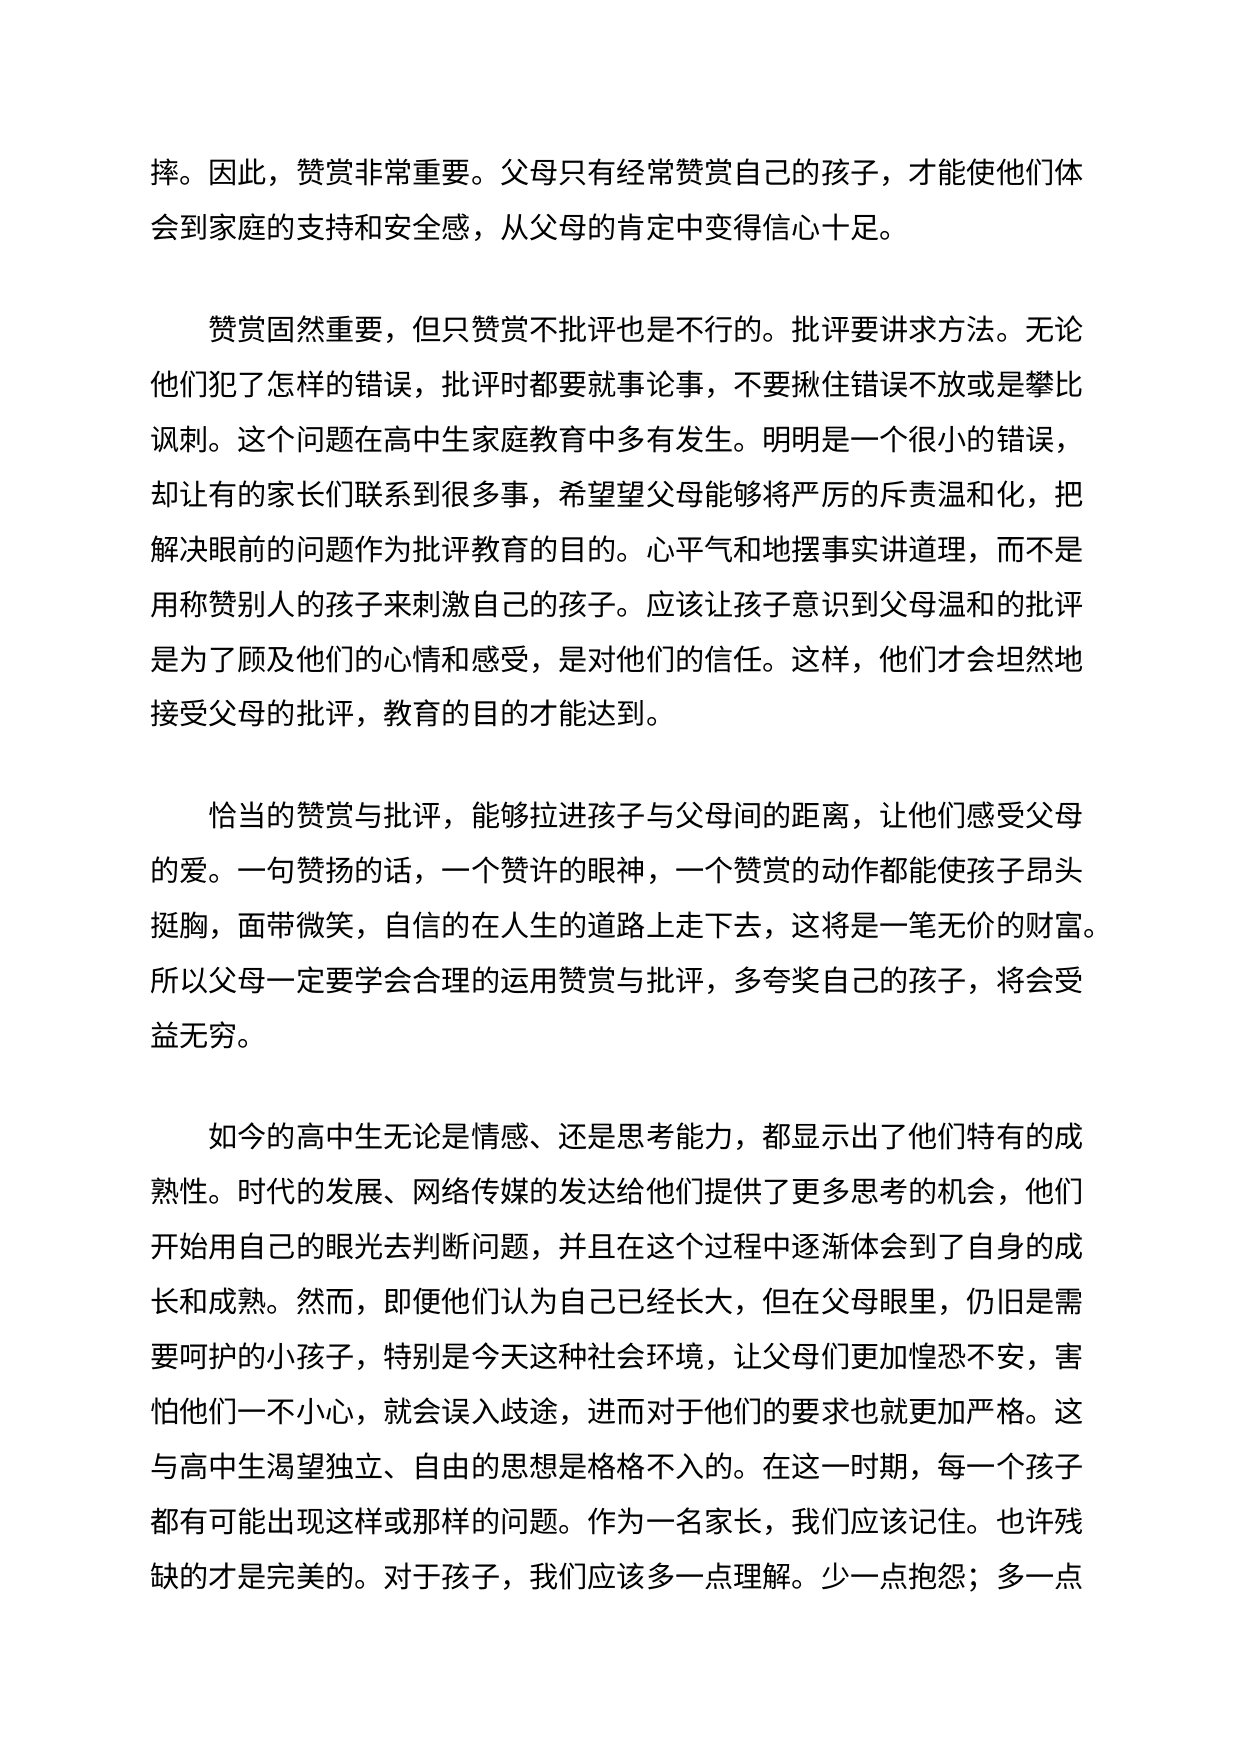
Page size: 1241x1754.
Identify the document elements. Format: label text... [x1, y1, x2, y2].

text 恰当的赞赏与批评，能够拉进孩子与父母间的距离，让他们感受父母的爱。一句赞扬的话，一个赞许的眼神，一个赞赏的动作都能使孩子昂头挺胸，面带微笑，自信的在人生的道路上走下去，这将是一笔无价的财富。所以父母一定要学会合理的运用赞赏与批评，多夸奖自己的孩子，将会受益无穷。 [150, 793, 1090, 1054]
text 赞赏固然重要，但只赞赏不批评也是不行的。批评要讲求方法。无论他们犯了怎样的错误，批评时都要就事论事，不要揪住错误不放或是攀比讽刺。这个问题在高中生家庭教育中多有发生。明明是一个很小的错误，却让有的家长们联系到很多事，希望望父母能够将严厉的斥责温和化，把解决眼前的问题作为批评教育的目的。心平气和地摆事实讲道理，而不是用称赞别人的孩子来刺激自己的孩子。应该让孩子意识到父母温和的批评是为了顾及他们的心情和感受，是对他们的信任。这样，他们才会坦然地接受父母的批评，教育的目的才能达到。 [150, 307, 1090, 733]
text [150, 1114, 1090, 1596]
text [150, 150, 1090, 247]
